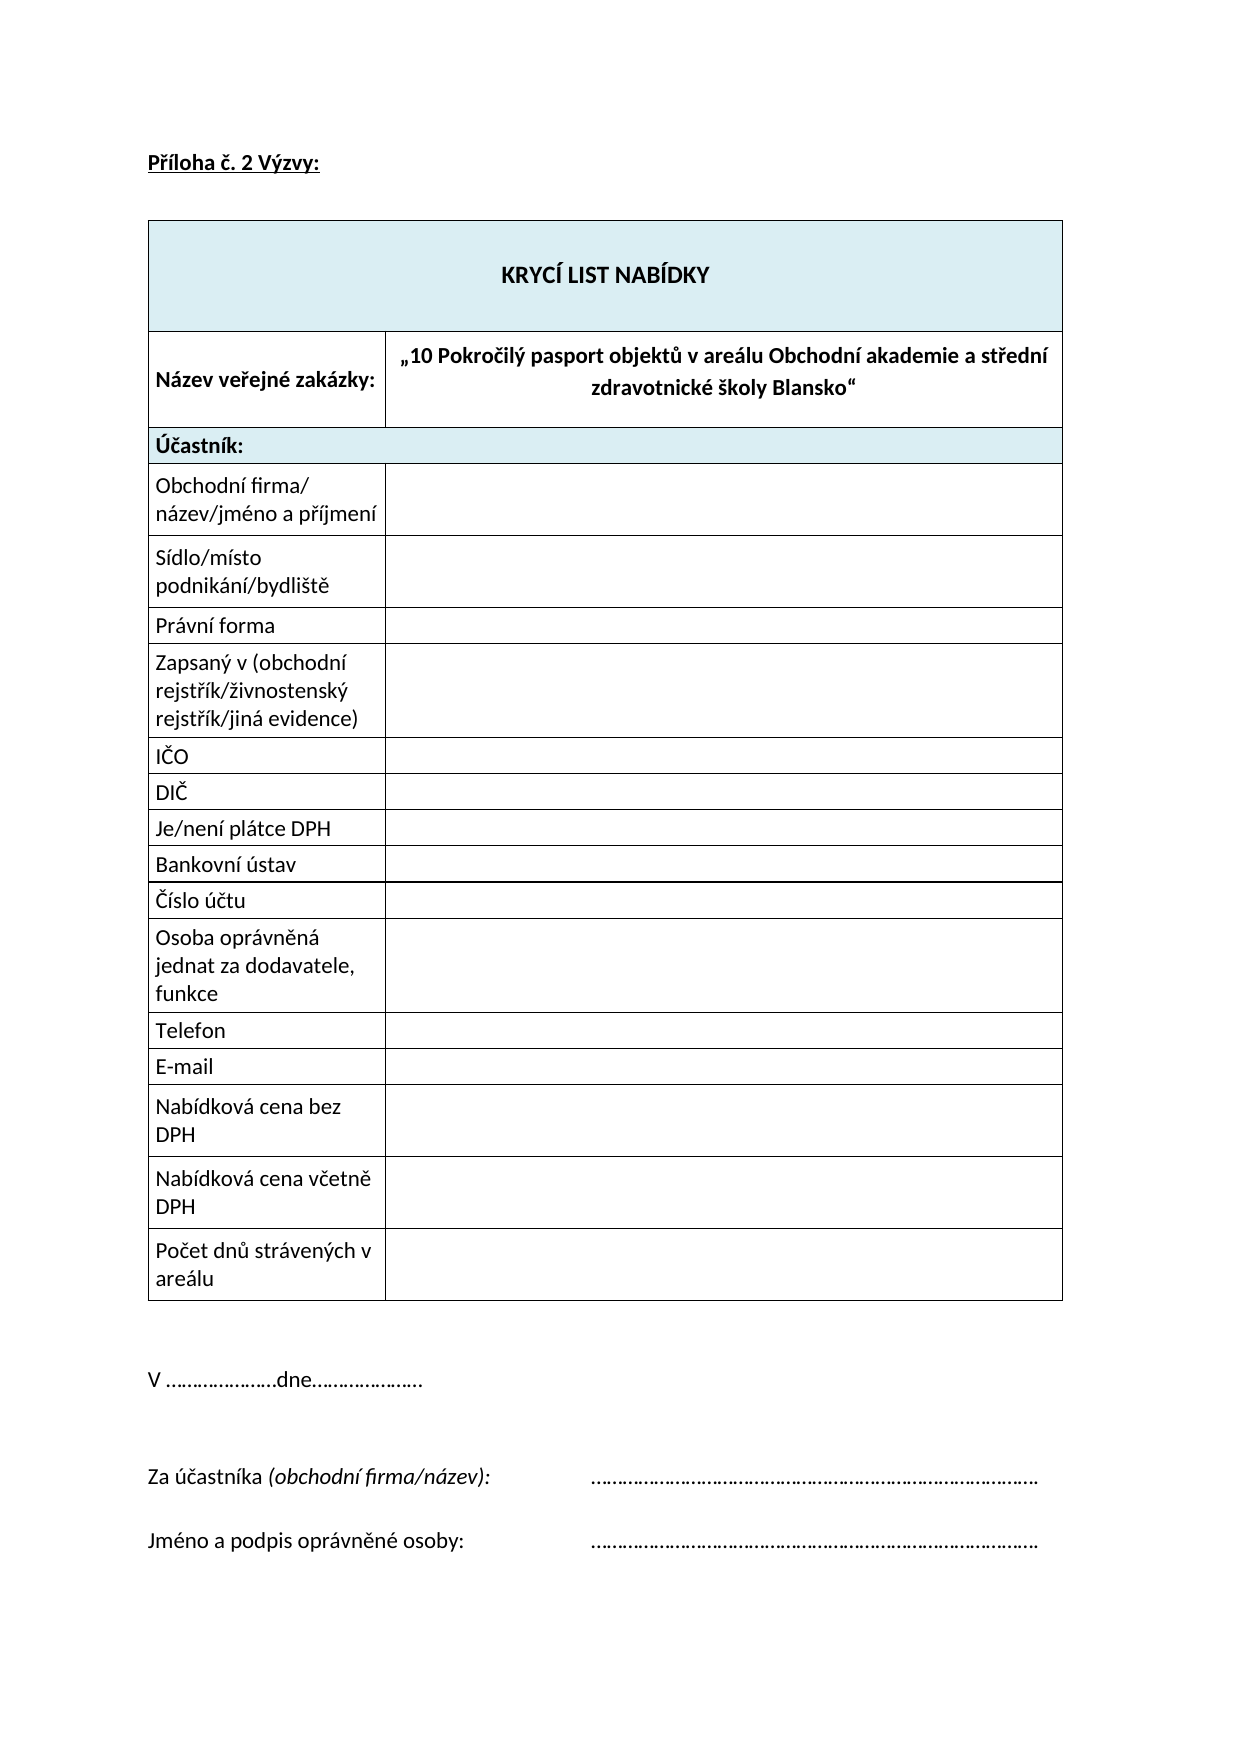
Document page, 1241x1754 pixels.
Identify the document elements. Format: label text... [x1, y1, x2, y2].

table_cell Název veřejné zakázky: [149, 332, 385, 427]
table_cell IČO [149, 738, 385, 773]
table_cell [386, 608, 1062, 643]
table_header KRYCÍ LIST NABÍDKY [149, 221, 1062, 331]
table_cell [386, 774, 1062, 809]
table_cell [386, 919, 1062, 1012]
table_cell Je/není plátce DPH [149, 810, 385, 845]
table_cell [386, 464, 1062, 535]
text Za účastníka (obchodní firma/název): …………………………………………………………………………. [148, 1462, 1063, 1490]
table_cell Bankovní ústav [149, 846, 385, 881]
table_cell E-mail [149, 1049, 385, 1083]
table_cell Nabídková cena včetně DPH [149, 1157, 385, 1228]
table_cell [386, 883, 1062, 917]
table_cell Účastník: [149, 428, 1062, 463]
table_cell DIČ [149, 774, 385, 809]
table_cell Počet dnů strávených v areálu [149, 1229, 385, 1300]
table_cell [386, 1157, 1062, 1228]
table_cell Právní forma [149, 608, 385, 643]
table_cell [386, 810, 1062, 845]
table_cell Zapsaný v (obchodní rejstřík/živnostenský rejstřík/jiná evidence) [149, 644, 385, 737]
table_cell [386, 1085, 1062, 1156]
table_cell Číslo účtu [149, 883, 385, 917]
table_cell „10 Pokročilý pasport objektů v areálu Obchodní akademie a střední zdravotnické školy Blansko“ [386, 332, 1062, 427]
table_cell [386, 536, 1062, 607]
table_cell Sídlo/místo podnikání/bydliště [149, 536, 385, 607]
text Jméno a podpis oprávněné osoby: …………………………………………………………………………. [148, 1526, 1063, 1554]
table_cell [386, 1013, 1062, 1048]
text V …………………dne………………… [148, 1365, 1063, 1393]
table_cell [386, 1049, 1062, 1083]
table_cell Osoba oprávněná jednat za dodavatele, funkce [149, 919, 385, 1012]
table_cell [386, 1229, 1062, 1300]
table_cell [386, 846, 1062, 881]
text Příloha č. 2 Výzvy: [148, 148, 1063, 176]
table_cell Telefon [149, 1013, 385, 1048]
table_cell Nabídková cena bez DPH [149, 1085, 385, 1156]
table_cell Obchodní firma/ název/jméno a příjmení [149, 464, 385, 535]
table_cell [386, 644, 1062, 737]
table_cell [386, 738, 1062, 773]
